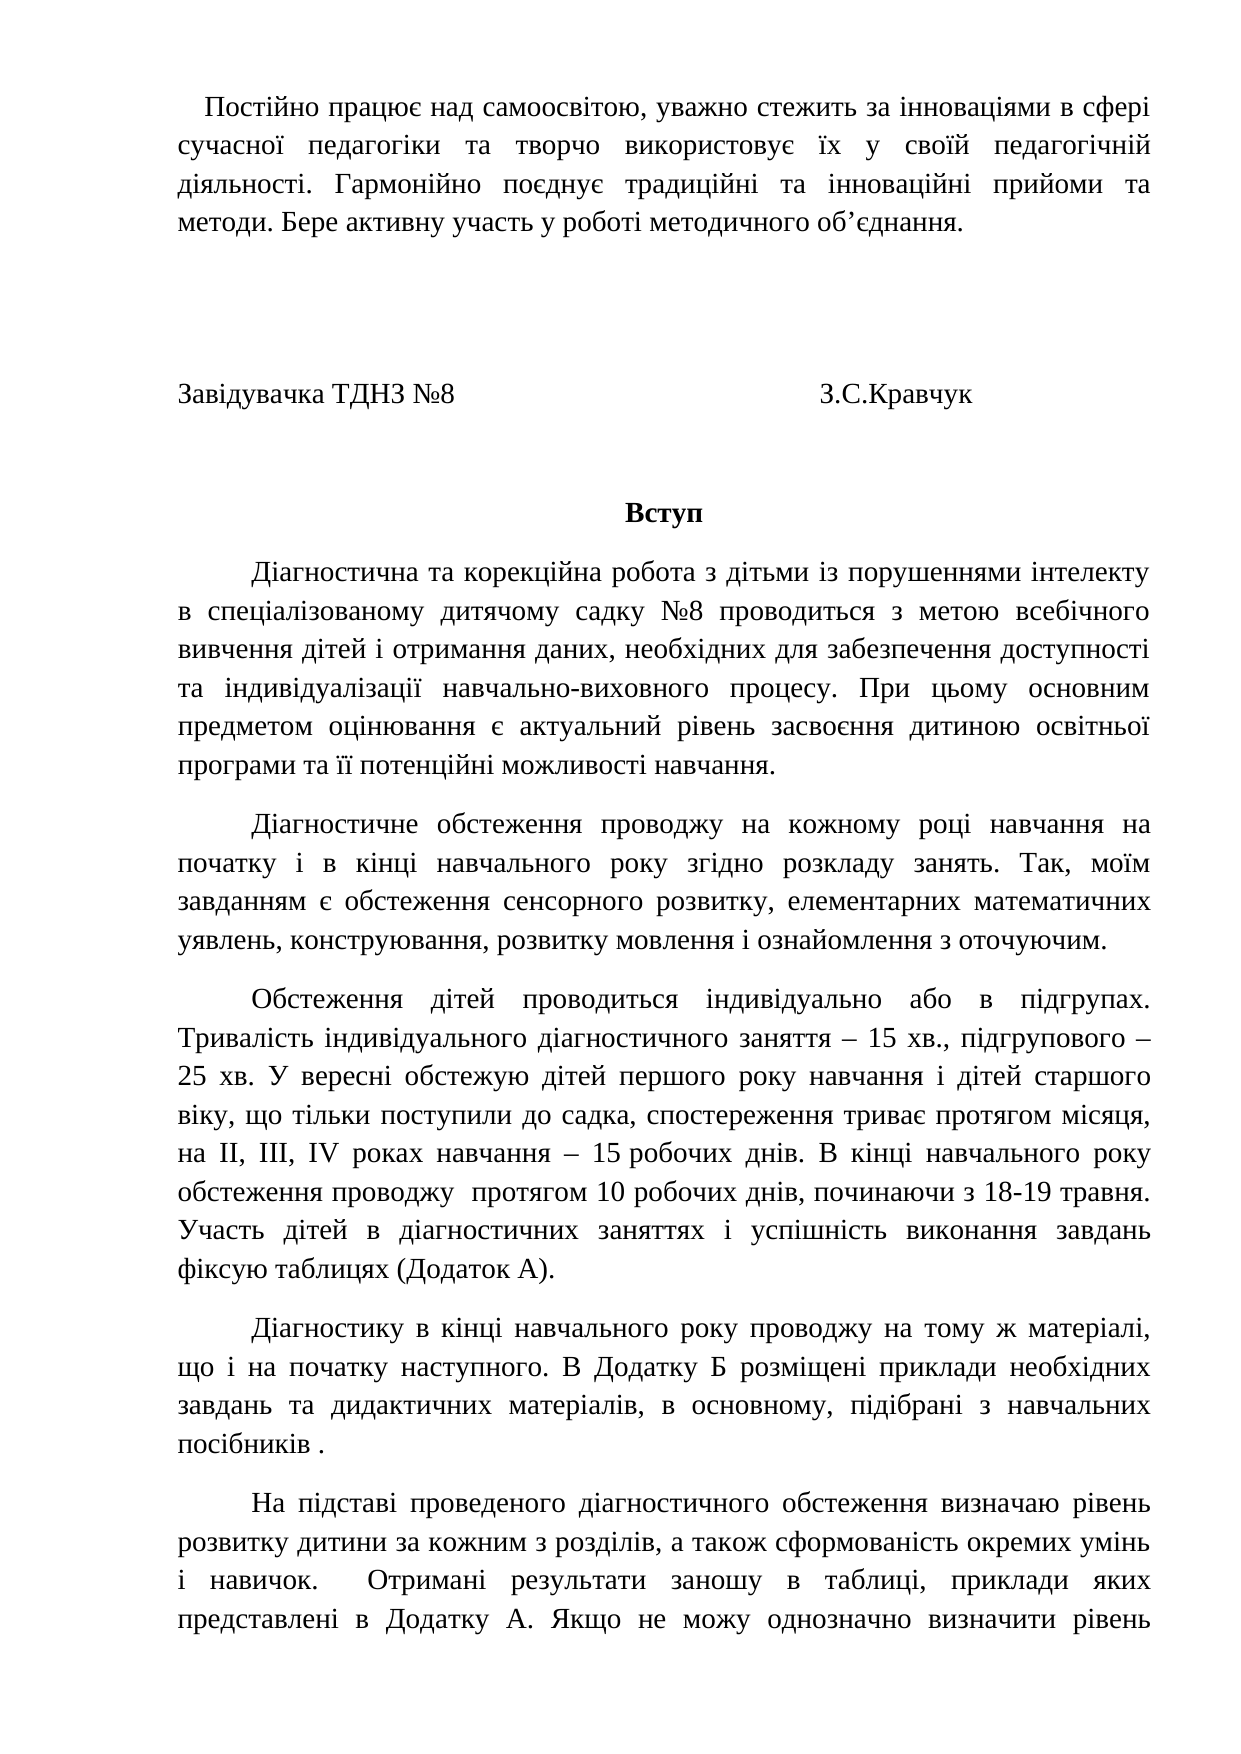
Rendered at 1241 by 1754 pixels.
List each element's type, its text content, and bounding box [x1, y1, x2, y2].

text Діагностична та корекційна робота з дітьми із порушеннями інтелекту в спеціалізованому дитячому садку №8 проводиться з метою всебічного вивчення дітей і отримання даних, необхідних для забезпечення доступності та індивідуалізації навчально-виховного процесу. При цьому основним предметом оцінювання є актуальний рівень засвоєння дитиною освітньої програми та її потенційні можливості навчання. [178, 554, 1151, 780]
text Вступ [177, 495, 1151, 528]
text Обстеження дітей проводиться індивідуально або в підгрупах. Тривалість індивідуального діагностичного заняття – 15 хв., підгрупового – 25 хв. У вересні обстежую дітей першого року навчання і дітей старшого віку, що тільки поступили до садка, спостереження триває протягом місяця, на ІІ, ІІІ, ІV роках навчання – 15 робочих днів. В кінці навчального року обстеження проводжу протягом 10 робочих днів, починаючи з 18-19 травня. Участь дітей в діагностичних заняттях і успішність виконання завдань фіксую таблицях (Додаток А). [177, 981, 1152, 1284]
text Діагностику в кінці навчального року проводжу на тому ж матеріалі, що і на початку наступного. В Додатку Б розміщені приклади необхідних завдань та дидактичних матеріалів, в основному, підібрані з навчальних посібників . [177, 1310, 1152, 1459]
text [177, 1485, 1152, 1634]
text Постійно працює над самоосвітою, уважно стежить за інноваціями в сфері сучасної педагогіки та творчо використовує їх у своїй педагогічній діяльності. Гармонійно поєднує традиційні та інноваційні прийоми та методи. Бере активну участь у роботі методичного об’єднання. [177, 89, 1152, 238]
text Діагностичне обстеження проводжу на кожному році навчання на початку і в кінці навчального року згідно розкладу занять. Так, моїм завданням є обстеження сенсорного розвитку, елементарних математичних уявлень, конструювання, розвитку мовлення і ознайомлення з оточуючим. [177, 806, 1152, 955]
text Завідувачка ТДНЗ №8 З.С.Кравчук [177, 376, 1152, 409]
